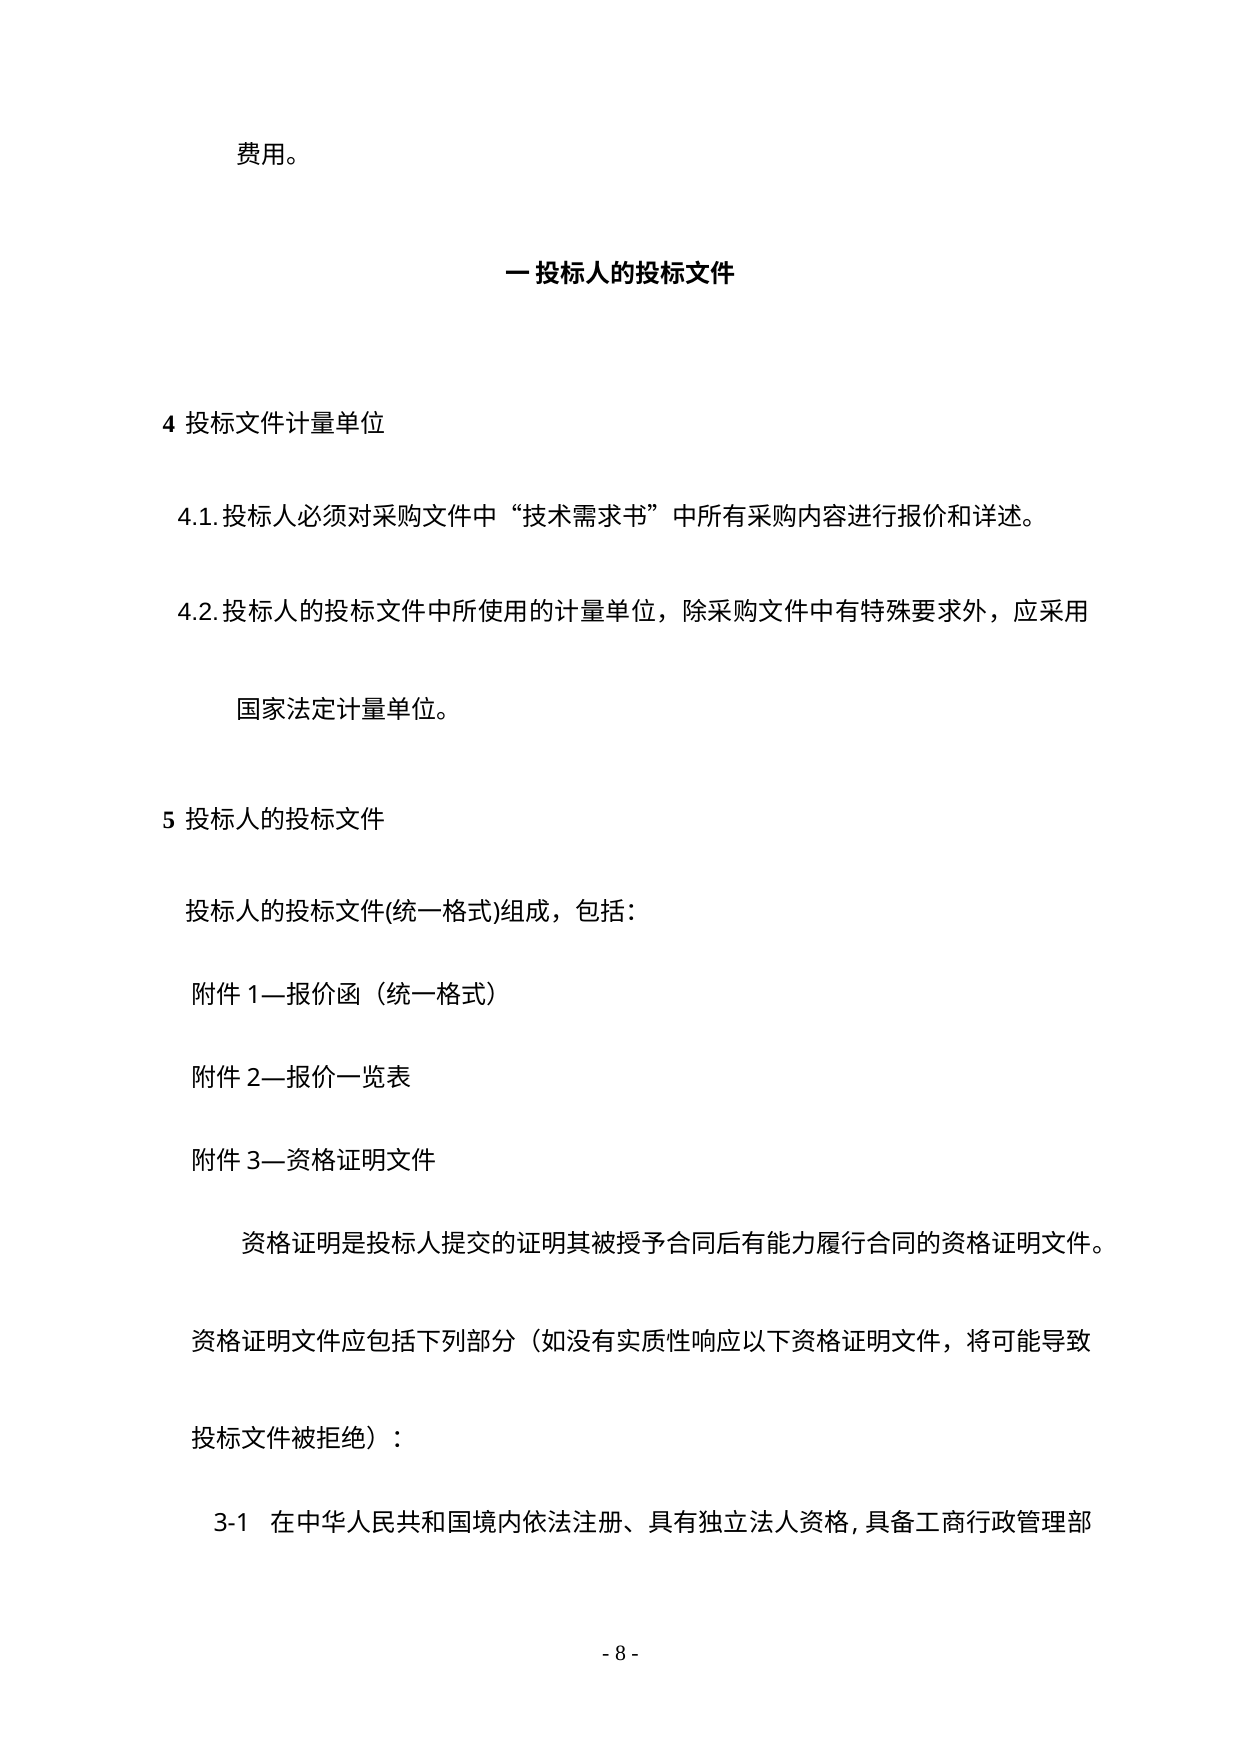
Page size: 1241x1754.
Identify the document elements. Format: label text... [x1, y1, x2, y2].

list 投标人必须对采购文件中“技术需求书”中所有采购内容进行报价和详述。 [177, 482, 1092, 547]
text 附件1—报价函（统一格式） [191, 960, 1092, 1025]
subtitle 投标文件计量单位 [127, 389, 1092, 454]
text 投标人的投标文件(统一格式)组成，包括： [148, 877, 1092, 942]
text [213, 1488, 1092, 1553]
subtitle 一 投标人的投标文件 [148, 239, 1092, 304]
subtitle 投标人的投标文件 [127, 785, 1092, 850]
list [177, 121, 1092, 186]
text 附件3—资格证明文件 [191, 1126, 1092, 1191]
list 投标人的投标文件中所使用的计量单位，除采购文件中有特殊要求外，应采用国家法定计量单位。 [177, 577, 1092, 740]
text 资格证明是投标人提交的证明其被授予合同后有能力履行合同的资格证明文件。资格证明文件应包括下列部分（如没有实质性响应以下资格证明文件，将可能导致投标文件被拒绝）： [191, 1209, 1092, 1469]
text 附件2—报价一览表 [191, 1043, 1092, 1108]
